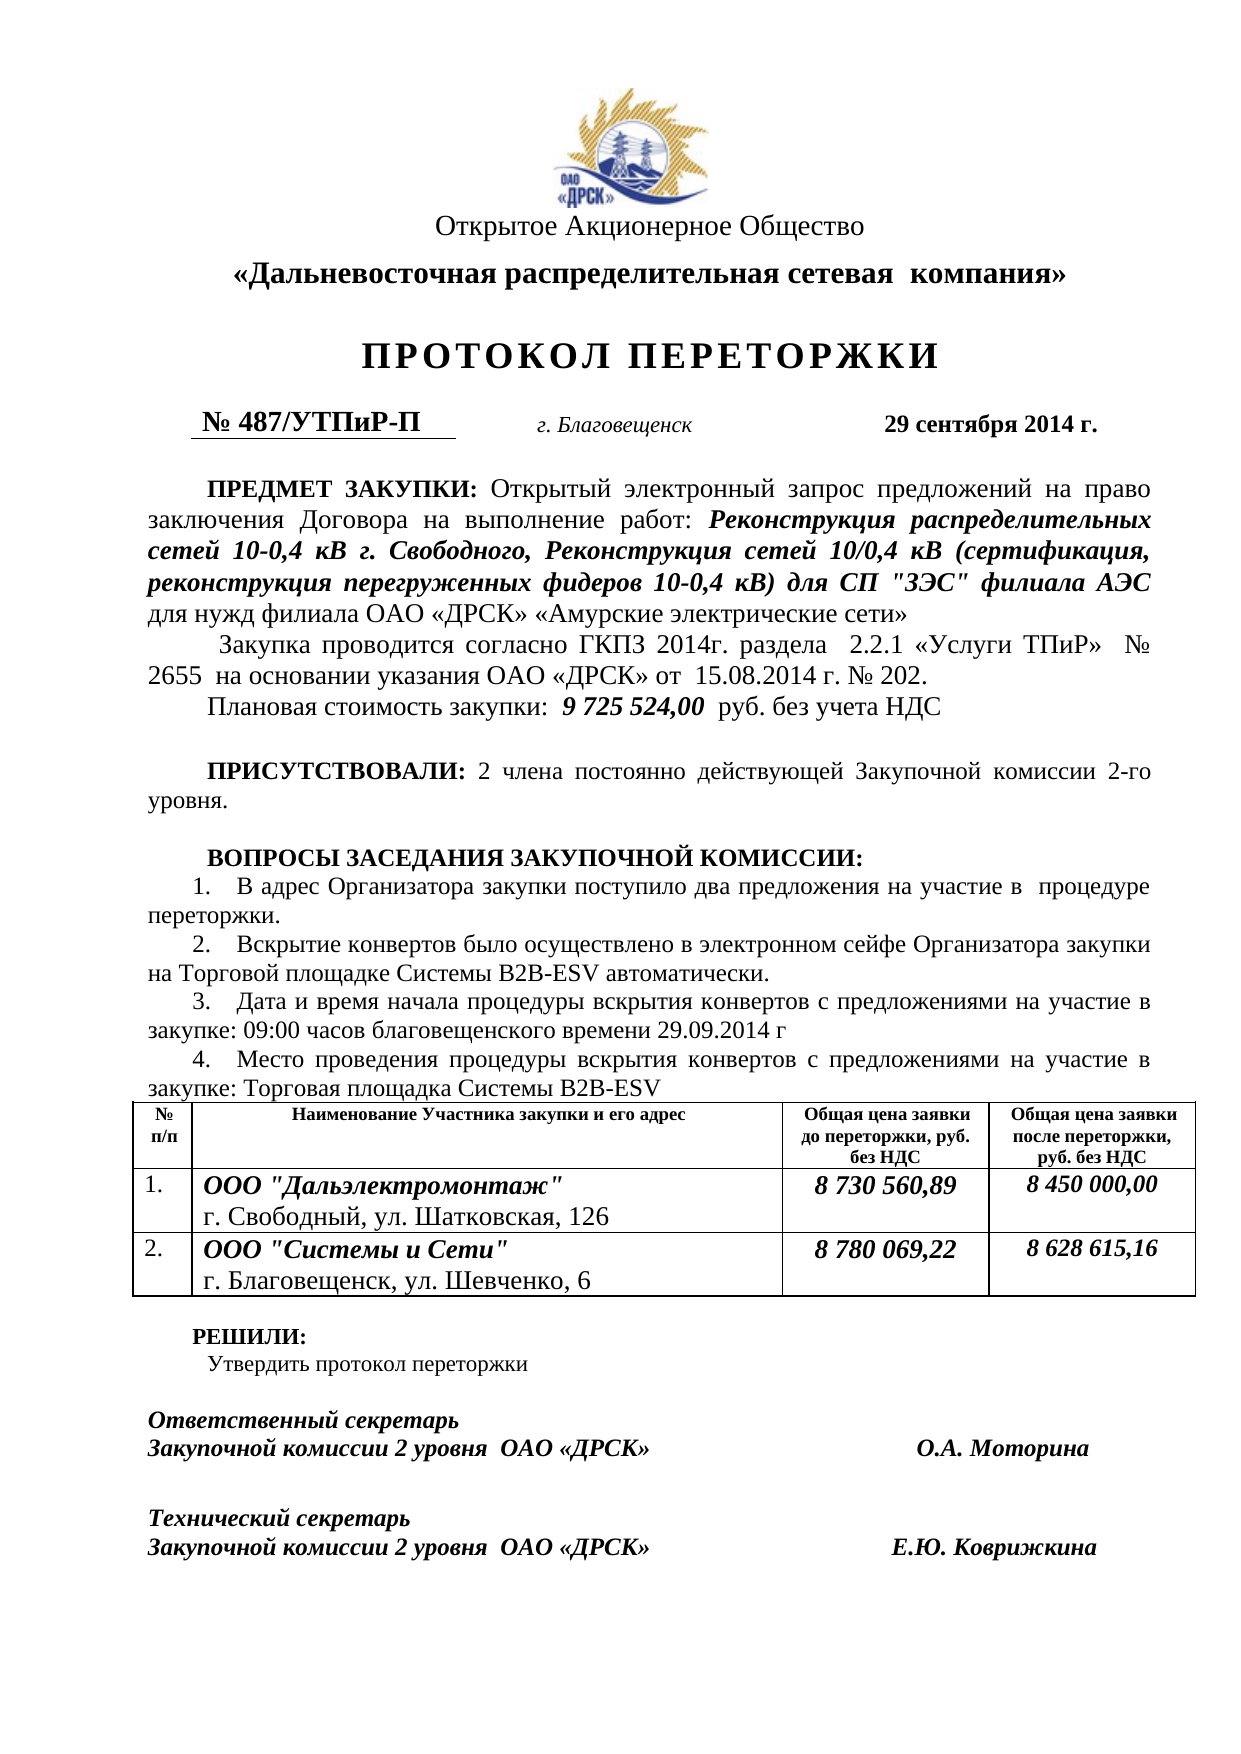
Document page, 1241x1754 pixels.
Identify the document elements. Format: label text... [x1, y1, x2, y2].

text Ответственный секретарь [148, 1405, 1152, 1433]
list Дата и время начала процедуры вскрытия конвертов с предложениями на участие в закупке: 09:00 часов благовещенского времени 29.09.2014 г [148, 986, 1152, 1044]
subtitle Открытое Акционерное Общество [148, 208, 1152, 242]
table_cell 8 780 069,22 [783, 1233, 988, 1295]
picture [552, 88, 709, 208]
table_header Наименование Участника закупки и его адрес [193, 1103, 782, 1168]
text Закупка проводится согласно ГКПЗ 2014г. раздела 2.2.1 «Услуги ТПиР» № 2655 на основании указания ОАО «ДРСК» от 15.08.2014 г. № 202. [148, 628, 1152, 690]
table_header Общая цена заявки после переторжки, руб. без НДС [990, 1103, 1195, 1168]
text Технический секретарь [148, 1503, 1152, 1532]
list Вскрытие конвертов было осуществлено в электронном сейфе Организатора закупки на Торговой площадке Системы B2B-ESV автоматически. [148, 929, 1152, 986]
table_cell 2. [134, 1233, 191, 1295]
list В адрес Организатора закупки поступило два предложения на участие в процедуре переторжки. [148, 871, 1152, 929]
text Плановая стоимость закупки: 9 725 524,00 руб. без учета НДС [148, 690, 1152, 721]
table_header № п/п [134, 1103, 191, 1168]
text ВОПРОСЫ ЗАСЕДАНИЯ ЗАКУПОЧНОЙ КОМИССИИ: [148, 843, 1152, 871]
text Закупочной комиссии 2 уровня ОАО «ДРСК» О.А. Моторина [148, 1433, 1152, 1462]
table_cell 8 730 560,89 [783, 1169, 988, 1231]
text ПРЕДМЕТ ЗАКУПКИ: Открытый электронный запрос предложений на право заключения Договора на выполнение работ: Реконструкция распределительных сетей 10-0,4 кВ г. Свободного, Реконструкция сетей 10/0,4 кВ (сертификация, реконструкция перегруженных фидеров 10-0,4 кВ) для СП "ЗЭС" филиала АЭС для нужд филиала ОАО «ДРСК» «Амурские электрические сети» [148, 472, 1152, 628]
list ПРИСУТСТВОВАЛИ: 2 члена постоянно действующей Закупочной комиссии 2-го уровня. [148, 756, 1152, 814]
table_cell 8 450 000,00 [990, 1169, 1195, 1231]
subtitle ПРОТОКОЛ ПЕРЕТОРЖКИ [148, 333, 1152, 376]
table_cell ООО "Системы и Сети" г. Благовещенск, ул. Шевченко, 6 [193, 1233, 782, 1295]
text «Дальневосточная распределительная сетевая компания» [148, 254, 1152, 290]
table_cell 8 628 615,16 [990, 1233, 1195, 1295]
text Закупочной комиссии 2 уровня ОАО «ДРСК» Е.Ю. Коврижкина [148, 1532, 1152, 1560]
table_header 29 сентября 2014 г. [775, 404, 1109, 438]
table_header г. Благовещенск [456, 404, 775, 438]
table_cell ООО "Дальэлектромонтаж" г. Свободный, ул. Шатковская, 126 [193, 1169, 782, 1231]
table_cell [134, 1169, 191, 1231]
list Место проведения процедуры вскрытия конвертов с предложениями на участие в закупке: Торговая площадка Системы B2B-ESV [148, 1044, 1152, 1101]
list Утвердить протокол переторжки [207, 1349, 1152, 1376]
table_header Общая цена заявки до переторжки, руб. без НДС [783, 1103, 988, 1168]
table_header № 487/УТПиР-П [191, 404, 456, 438]
text РЕШИЛИ: [192, 1323, 1152, 1349]
